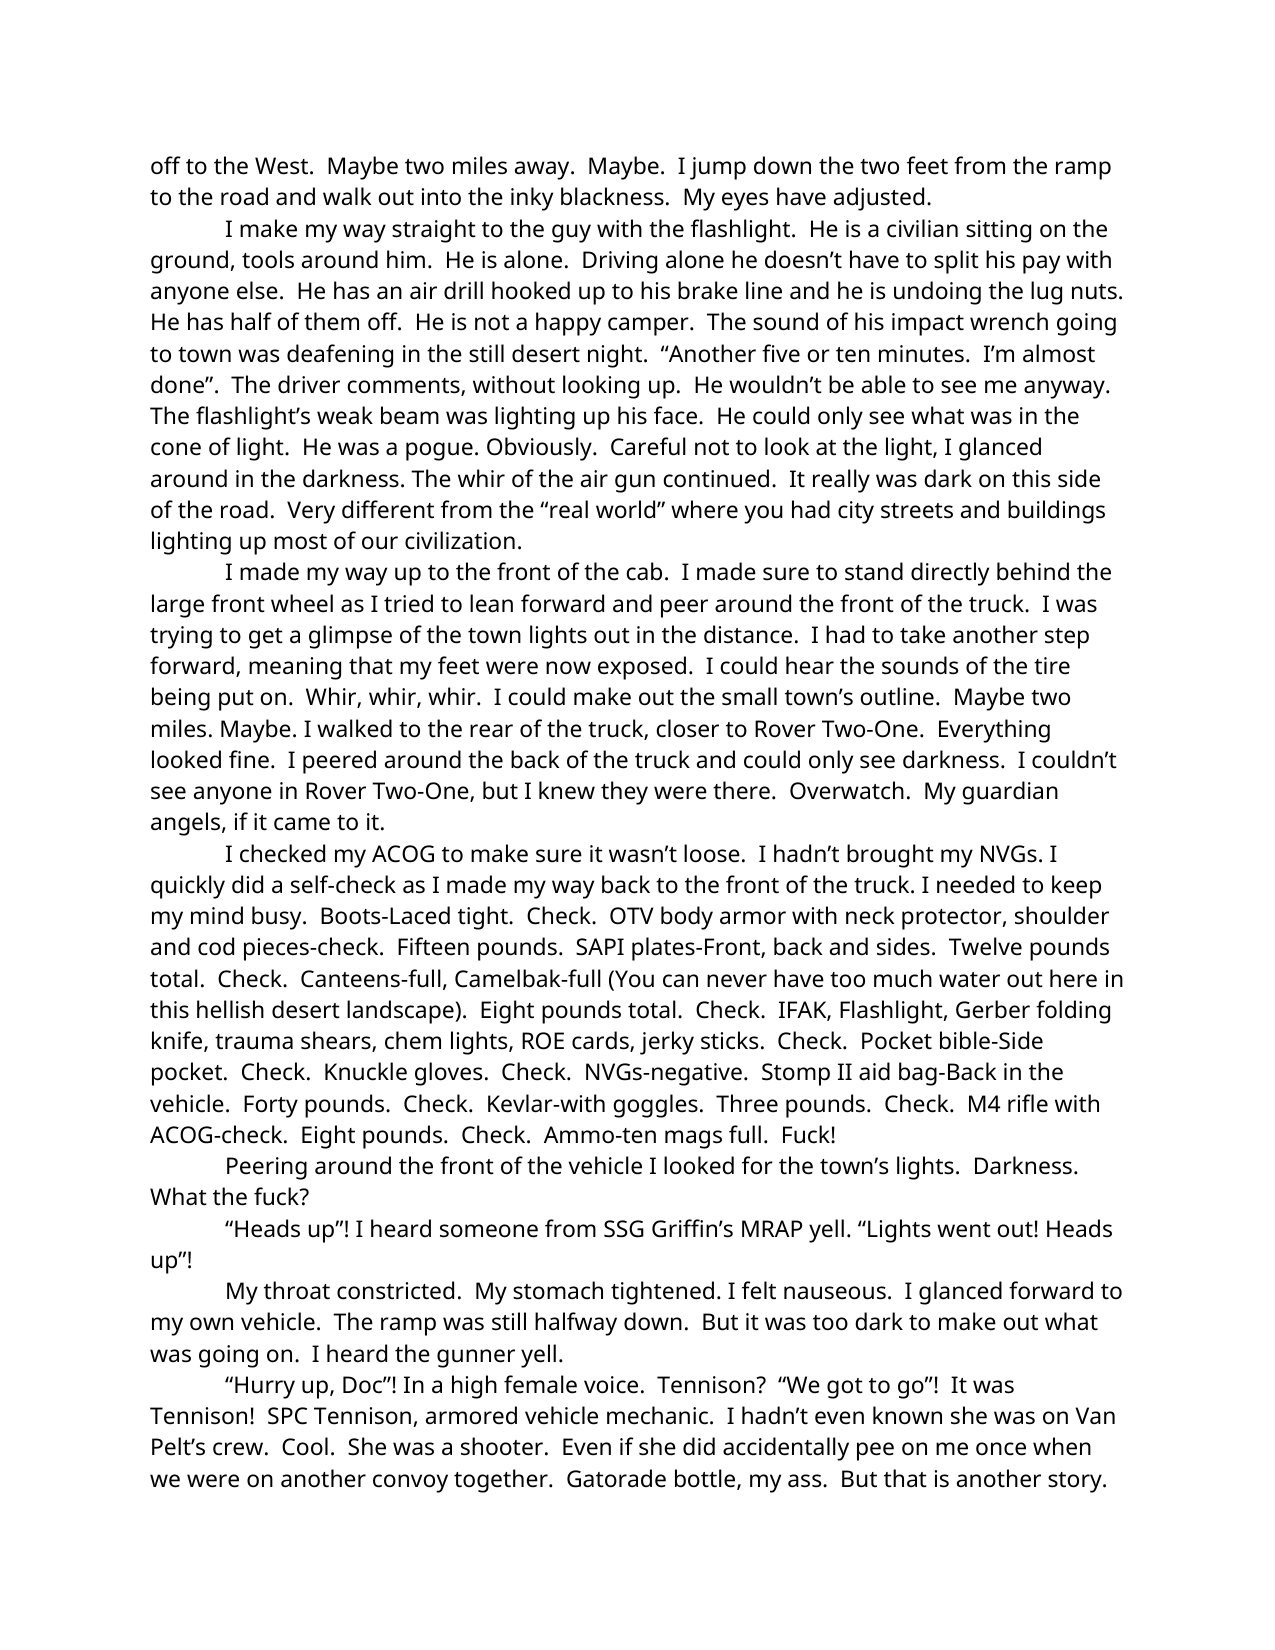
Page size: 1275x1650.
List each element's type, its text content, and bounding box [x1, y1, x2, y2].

text “Heads up”! I heard someone from SSG Griffin’s MRAP yell. “Lights went out! Heads up”! [150, 1212, 1125, 1275]
text I make my way straight to the guy with the flashlight. He is a civilian sitting on the ground, tools around him. He is alone. Driving alone he doesn’t have to split his pay with anyone else. He has an air drill hooked up to his brake line and he is undoing the lug nuts. He has half of them off. He is not a happy camper. The sound of his impact wrench going to town was deafening in the still desert night. “Another five or ten minutes. I’m almost done”. The driver comments, without looking up. He wouldn’t be able to see me anyway. The flashlight’s weak beam was lighting up his face. He could only see what was in the cone of light. He was a pogue. Obviously. Careful not to look at the light, I glanced around in the darkness. The whir of the air gun continued. It really was dark on this side of the road. Very different from the “real world” where you had city streets and buildings lighting up most of our civilization. [150, 212, 1125, 556]
text Peering around the front of the vehicle I looked for the town’s lights. Darkness. What the fuck? [150, 1150, 1125, 1212]
text I made my way up to the front of the cab. I made sure to stand directly behind the large front wheel as I tried to lean forward and peer around the front of the truck. I was trying to get a glimpse of the town lights out in the distance. I had to take another step forward, meaning that my feet were now exposed. I could hear the sounds of the tire being put on. Whir, whir, whir. I could make out the small town’s outline. Maybe two miles. Maybe. I walked to the rear of the truck, closer to Rover Two-One. Everything looked fine. I peered around the back of the truck and could only see darkness. I couldn’t see anyone in Rover Two-One, but I knew they were there. Overwatch. My guardian angels, if it came to it. [150, 556, 1125, 837]
text I checked my ACOG to make sure it wasn’t loose. I hadn’t brought my NVGs. I quickly did a self-check as I made my way back to the front of the truck. I needed to keep my mind busy. Boots-Laced tight. Check. OTV body armor with neck protector, shoulder and cod pieces-check. Fifteen pounds. SAPI plates-Front, back and sides. Twelve pounds total. Check. Canteens-full, Camelbak-full (You can never have too much water out here in this hellish desert landscape). Eight pounds total. Check. IFAK, Flashlight, Gerber folding knife, trauma shears, chem lights, ROE cards, jerky sticks. Check. Pocket bible-Side pocket. Check. Knuckle gloves. Check. NVGs-negative. Stomp II aid bag-Back in the vehicle. Forty pounds. Check. Kevlar-with goggles. Three pounds. Check. M4 rifle with ACOG-check. Eight pounds. Check. Ammo-ten mags full. Fuck! [150, 837, 1125, 1150]
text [150, 150, 1125, 212]
text “Hurry up, Doc”! In a high female voice. Tennison? “We got to go”! It was Tennison! SPC Tennison, armored vehicle mechanic. I hadn’t even known she was on Van Pelt’s crew. Cool. She was a shooter. Even if she did accidentally pee on me once when we were on another convoy together. Gatorade bottle, my ass. But that is another story. [150, 1369, 1125, 1494]
text My throat constricted. My stomach tightened. I felt nauseous. I glanced forward to my own vehicle. The ramp was still halfway down. But it was too dark to make out what was going on. I heard the gunner yell. [150, 1275, 1125, 1369]
